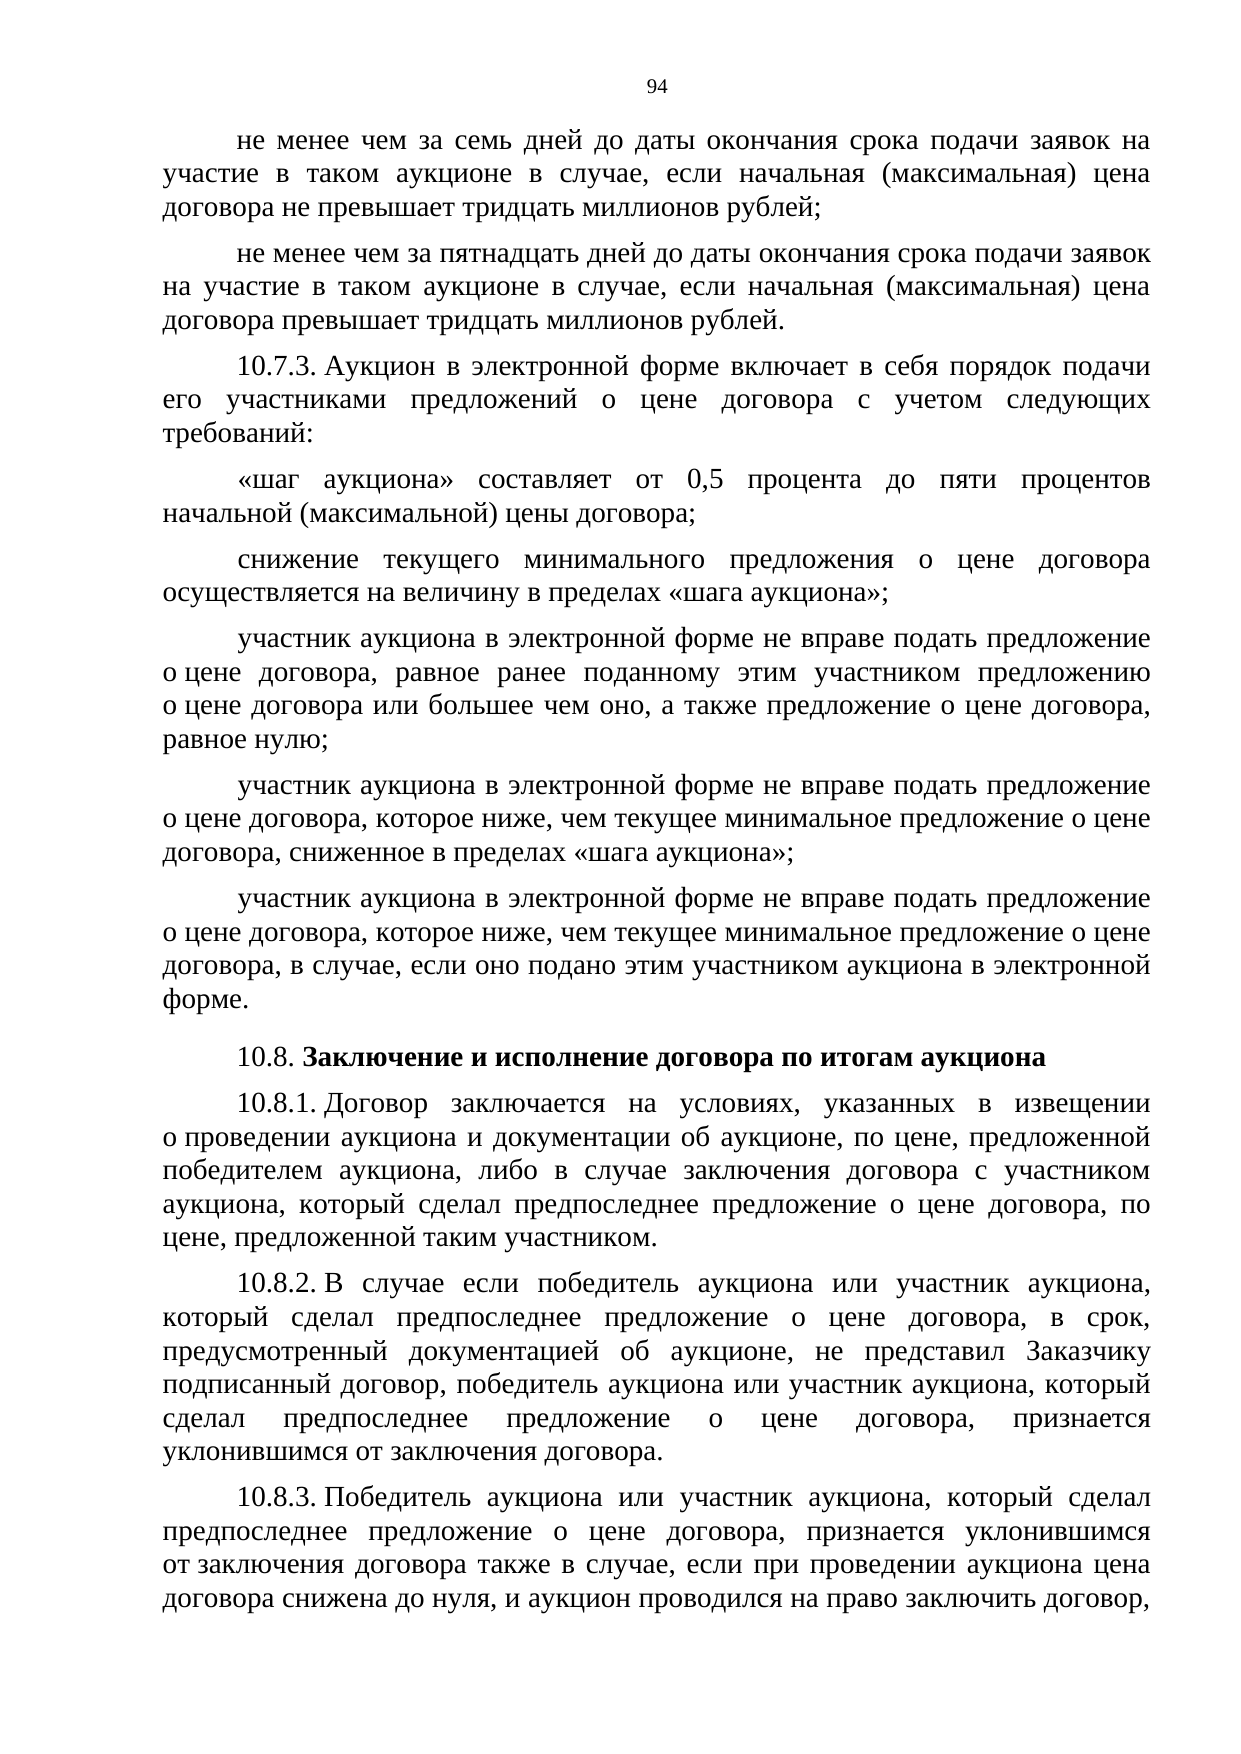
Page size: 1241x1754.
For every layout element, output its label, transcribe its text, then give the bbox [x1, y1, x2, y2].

list Договор заключается на условиях, указанных в извещении о проведении аукциона и документации об аукционе, по цене, предложенной победителем аукциона, либо в случае заключения договора с участником аукциона, который сделал предпоследнее предложение о цене договора, по цене, предложенной таким участником. [162, 1085, 1152, 1253]
list не менее чем за семь дней до даты окончания срока подачи заявок на участие в таком аукционе в случае, если начальная (максимальная) цена договора не превышает тридцать миллионов рублей; [162, 122, 1152, 222]
text участник аукциона в электронной форме не вправе подать предложение о цене договора, которое ниже, чем текущее минимальное предложение о цене договора, в случае, если оно подано этим участником аукциона в электронной форме. [162, 880, 1152, 1014]
text «шаг аукциона» составляет от 0,5 процента до пяти процентов начальной (максимальной) цены договора; [162, 461, 1152, 528]
text участник аукциона в электронной форме не вправе подать предложение о цене договора, равное ранее поданному этим участником предложению о цене договора или большее чем оно, а также предложение о цене договора, равное нулю; [162, 620, 1152, 754]
list не менее чем за пятнадцать дней до даты окончания срока подачи заявок на участие в таком аукционе в случае, если начальная (максимальная) цена договора превышает тридцать миллионов рублей. [162, 235, 1152, 336]
list В случае если победитель аукциона или участник аукциона, который сделал предпоследнее предложение о цене договора, в срок, предусмотренный документацией об аукционе, не представил Заказчику подписанный договор, победитель аукциона или участник аукциона, который сделал предпоследнее предложение о цене договора, признается уклонившимся от заключения договора. [162, 1266, 1152, 1467]
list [162, 1479, 1152, 1613]
subtitle Заключение и исполнение договора по итогам аукциона [162, 1039, 1152, 1073]
list Аукцион в электронной форме включает в себя порядок подачи его участниками предложений о цене договора с учетом следующих требований: [162, 348, 1152, 449]
text участник аукциона в электронной форме не вправе подать предложение о цене договора, которое ниже, чем текущее минимальное предложение о цене договора, сниженное в пределах «шага аукциона»; [162, 767, 1152, 868]
text снижение текущего минимального предложения о цене договора осуществляется на величину в пределах «шага аукциона»; [162, 541, 1152, 608]
